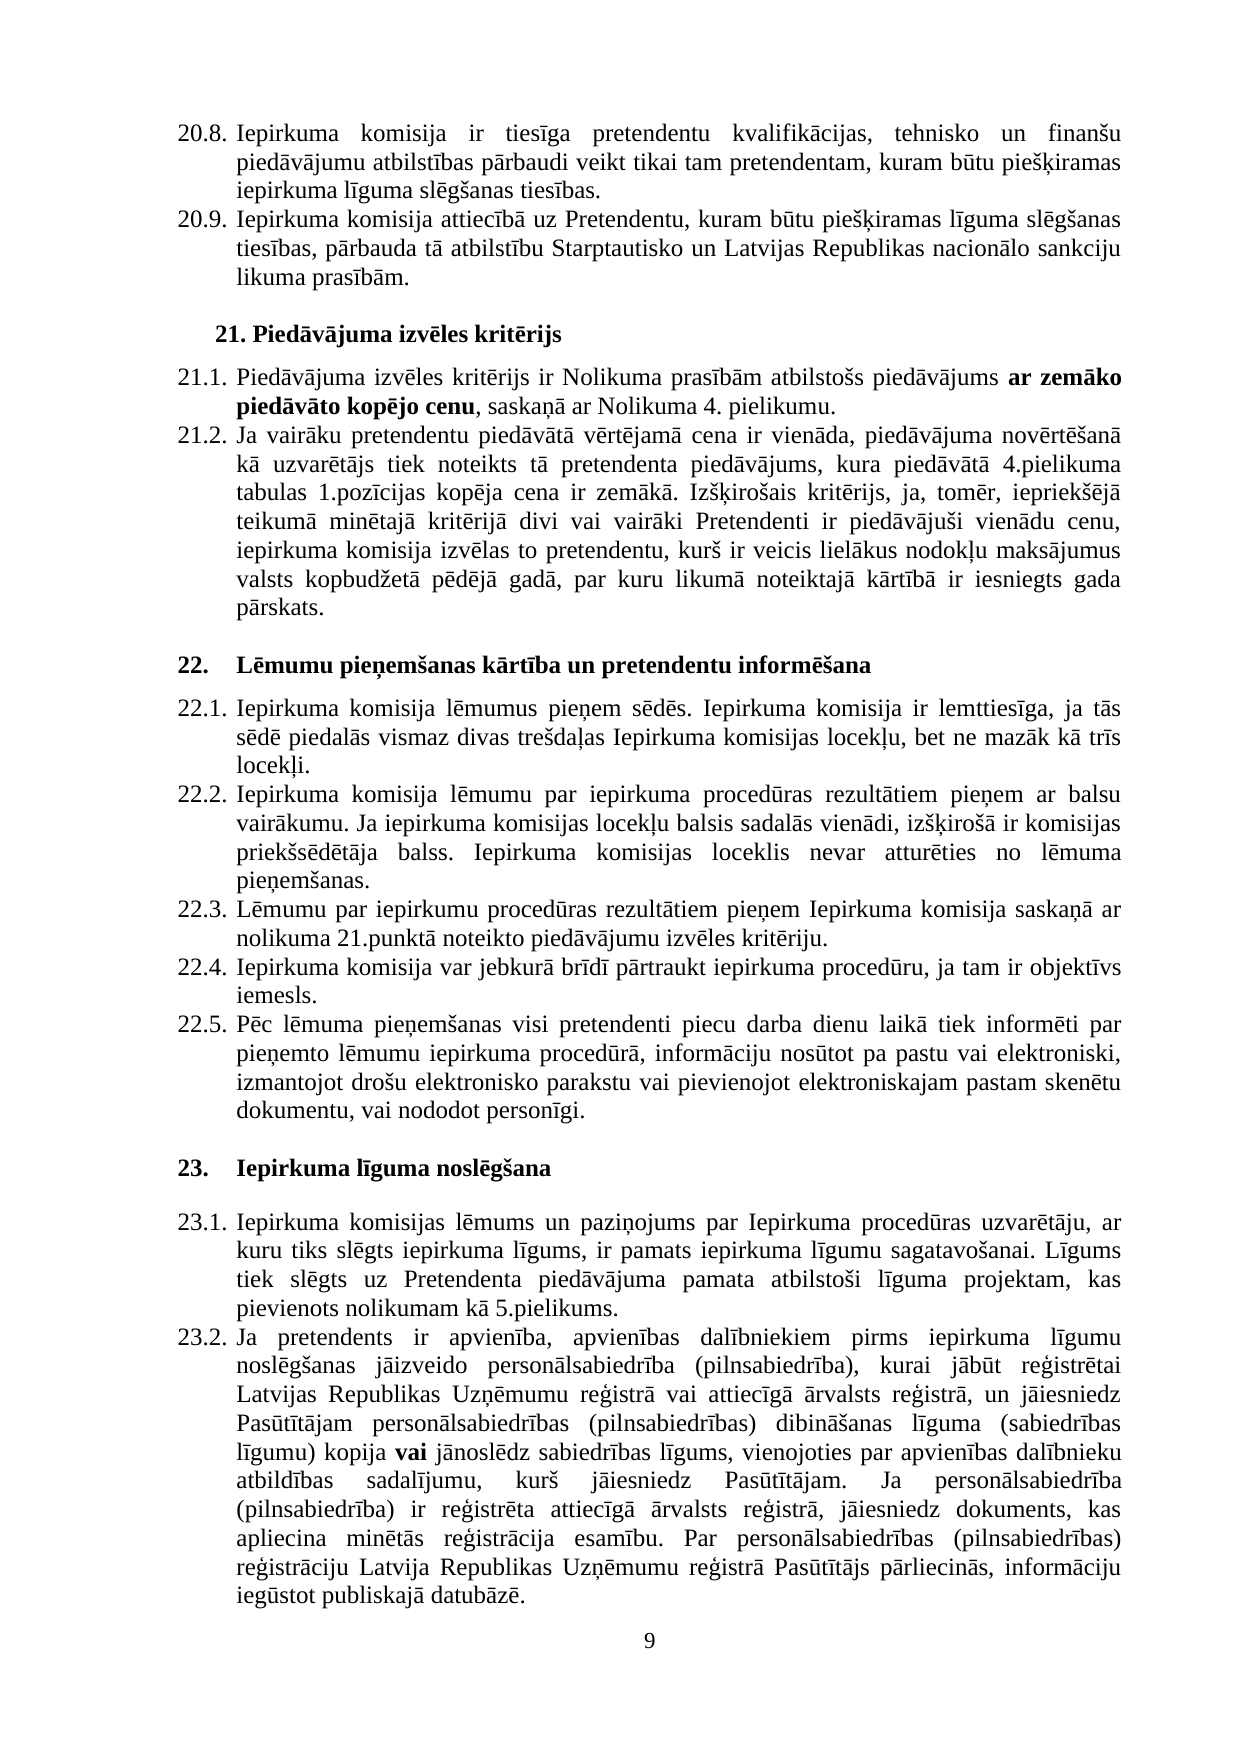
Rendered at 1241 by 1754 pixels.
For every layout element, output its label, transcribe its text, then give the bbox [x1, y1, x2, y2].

list Lēmumu pieņemšanas kārtība un pretendentu informēšana [177, 650, 1122, 679]
list Ja vairāku pretendentu piedāvātā vērtējamā cena ir vienāda, piedāvājuma novērtēšanā kā uzvarētājs tiek noteikts tā pretendenta piedāvājums, kura piedāvātā 4.pielikuma tabulas 1.pozīcijas kopēja cena ir zemākā. Izšķirošais kritērijs, ja, tomēr, iepriekšējā teikumā minētajā kritērijā divi vai vairāki Pretendenti ir piedāvājuši vienādu cenu, iepirkuma komisija izvēlas to pretendentu, kurš ir veicis lielākus nodokļu maksājumus valsts kopbudžetā pēdējā gadā, par kuru likumā noteiktajā kārtībā ir iesniegts gada pārskats. [177, 420, 1122, 621]
list Piedāvājuma izvēles kritērijs [215, 319, 1122, 348]
list Iepirkuma līguma noslēgšana [177, 1153, 1122, 1182]
list Piedāvājuma izvēles kritērijs ir Nolikuma prasībām atbilstošs piedāvājums ar zemāko piedāvāto kopējo cenu, saskaņā ar Nolikuma 4. pielikumu. [177, 362, 1122, 420]
list Pēc lēmuma pieņemšanas visi pretendenti piecu darba dienu laikā tiek informēti par pieņemto lēmumu iepirkuma procedūrā, informāciju nosūtot pa pastu vai elektroniski, izmantojot drošu elektronisko parakstu vai pievienojot elektroniskajam pastam skenētu dokumentu, vai nododot personīgi. [177, 1009, 1122, 1124]
list Iepirkuma komisija attiecībā uz Pretendentu, kuram būtu piešķiramas līguma slēgšanas tiesības, pārbauda tā atbilstību Starptautisko un Latvijas Republikas nacionālo sankciju likuma prasībām. [177, 204, 1122, 291]
list Iepirkuma komisija lēmumus pieņem sēdēs. Iepirkuma komisija ir lemttiesīga, ja tās sēdē piedalās vismaz divas trešdaļas Iepirkuma komisijas locekļu, bet ne mazāk kā trīs locekļi. [177, 693, 1122, 779]
list Iepirkuma komisija lēmumu par iepirkuma procedūras rezultātiem pieņem ar balsu vairākumu. Ja iepirkuma komisijas locekļu balsis sadalās vienādi, izšķirošā ir komisijas priekšsēdētāja balss. Iepirkuma komisijas loceklis nevar atturēties no lēmuma pieņemšanas. [177, 779, 1122, 894]
list Iepirkuma komisijas lēmums un paziņojums par Iepirkuma procedūras uzvarētāju, ar kuru tiks slēgts iepirkuma līgums, ir pamats iepirkuma līgumu sagatavošanai. Līgums tiek slēgts uz Pretendenta piedāvājuma pamata atbilstoši līguma projektam, kas pievienots nolikumam kā 5.pielikums. [177, 1207, 1122, 1322]
list Iepirkuma komisija ir tiesīga pretendentu kvalifikācijas, tehnisko un finanšu piedāvājumu atbilstības pārbaudi veikt tikai tam pretendentam, kuram būtu piešķiramas iepirkuma līguma slēgšanas tiesības. [177, 118, 1122, 204]
list Ja pretendents ir apvienība, apvienības dalībniekiem pirms iepirkuma līgumu noslēgšanas jāizveido personālsabiedrība (pilnsabiedrība), kurai jābūt reģistrētai Latvijas Republikas Uzņēmumu reģistrā vai attiecīgā ārvalsts reģistrā, un jāiesniedz Pasūtītājam personālsabiedrības (pilnsabiedrības) dibināšanas līguma (sabiedrības līgumu) kopija vai jānoslēdz sabiedrības līgums, vienojoties par apvienības dalībnieku atbildības sadalījumu, kurš jāiesniedz Pasūtītājam. Ja personālsabiedrība (pilnsabiedrība) ir reģistrēta attiecīgā ārvalsts reģistrā, jāiesniedz dokuments, kas apliecina minētās reģistrācija esamību. Par personālsabiedrības (pilnsabiedrības) reģistrāciju Latvija Republikas Uzņēmumu reģistrā Pasūtītājs pārliecinās, informāciju iegūstot publiskajā datubāzē. [177, 1322, 1122, 1609]
list Iepirkuma komisija var jebkurā brīdī pārtraukt iepirkuma procedūru, ja tam ir objektīvs iemesls. [177, 952, 1122, 1009]
list Lēmumu par iepirkumu procedūras rezultātiem pieņem Iepirkuma komisija saskaņā ar nolikuma 21.punktā noteikto piedāvājumu izvēles kritēriju. [177, 894, 1122, 952]
